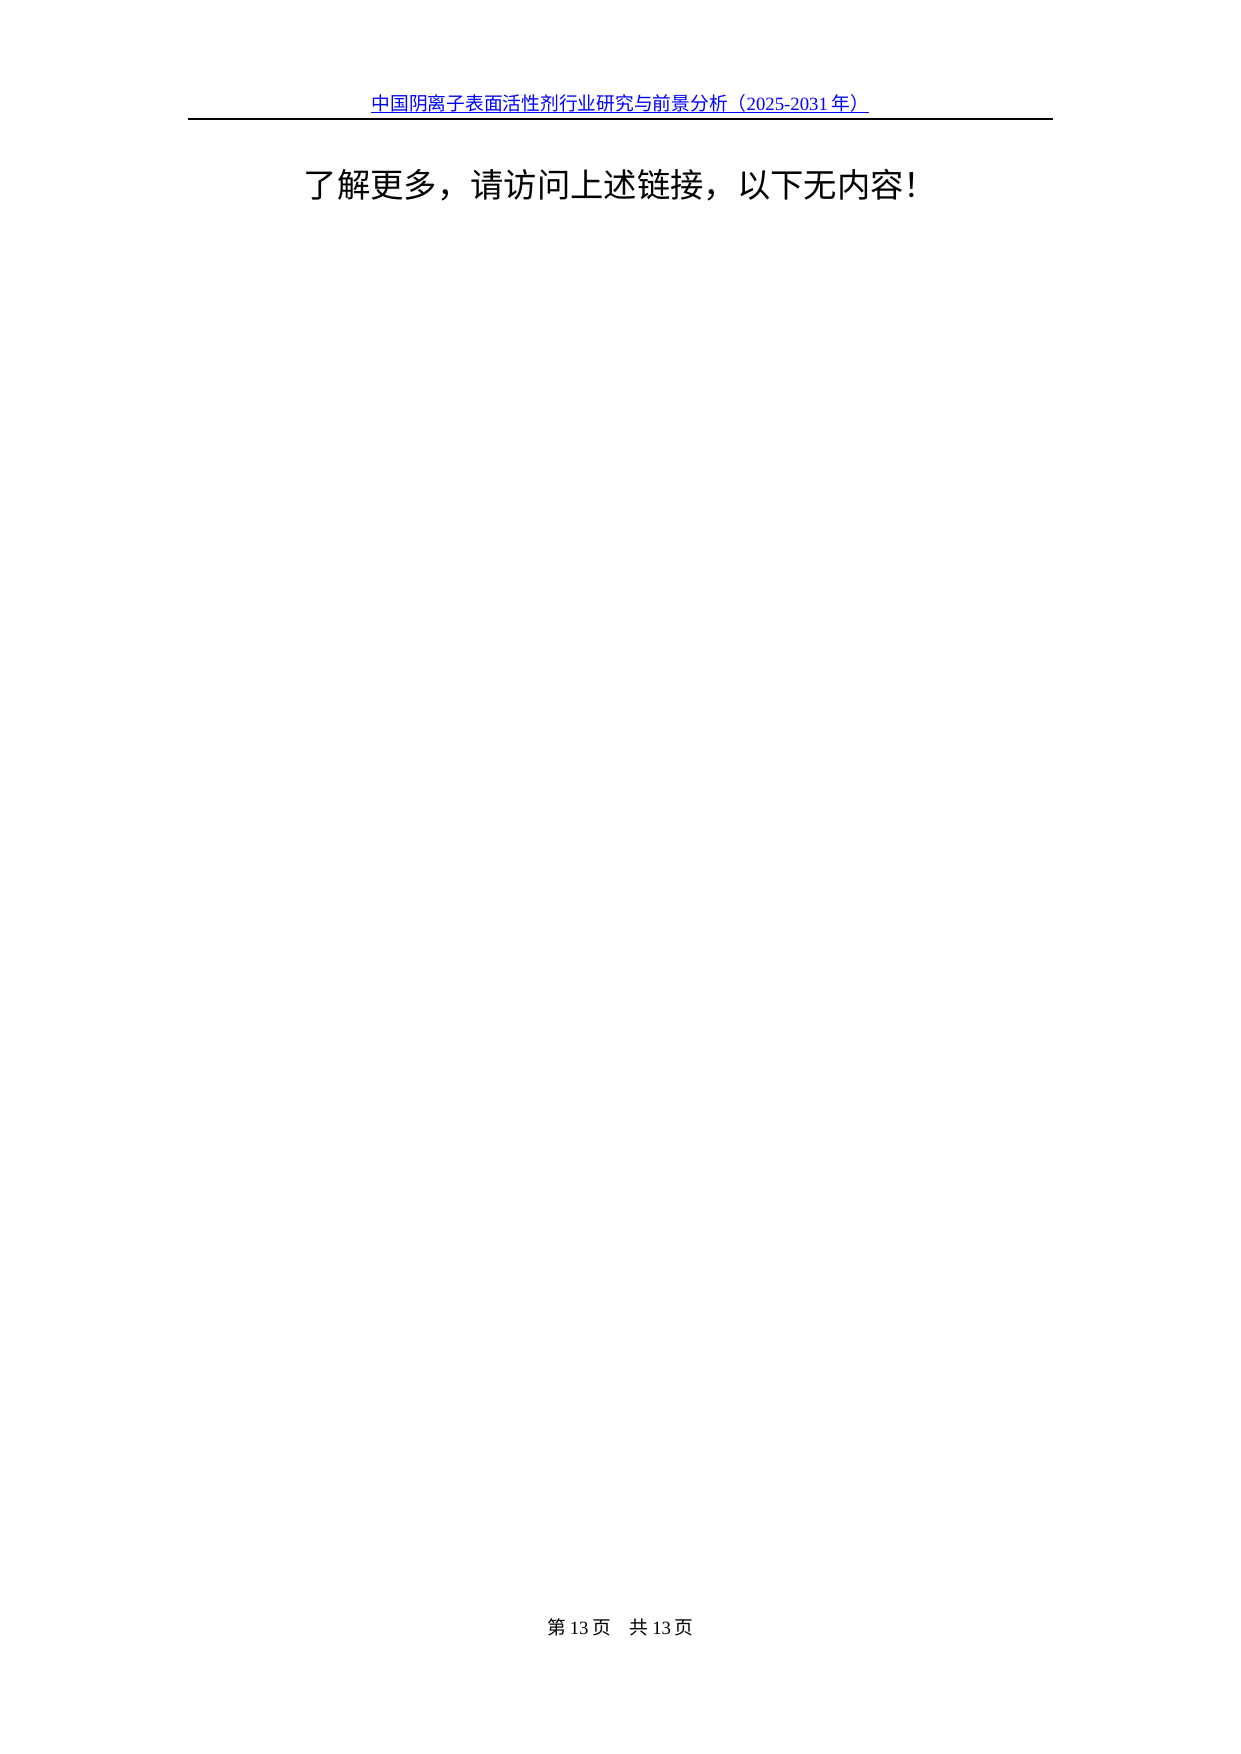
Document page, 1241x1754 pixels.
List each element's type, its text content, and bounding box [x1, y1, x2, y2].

title 了解更多，请访问上述链接，以下无内容！ [187, 150, 1053, 215]
